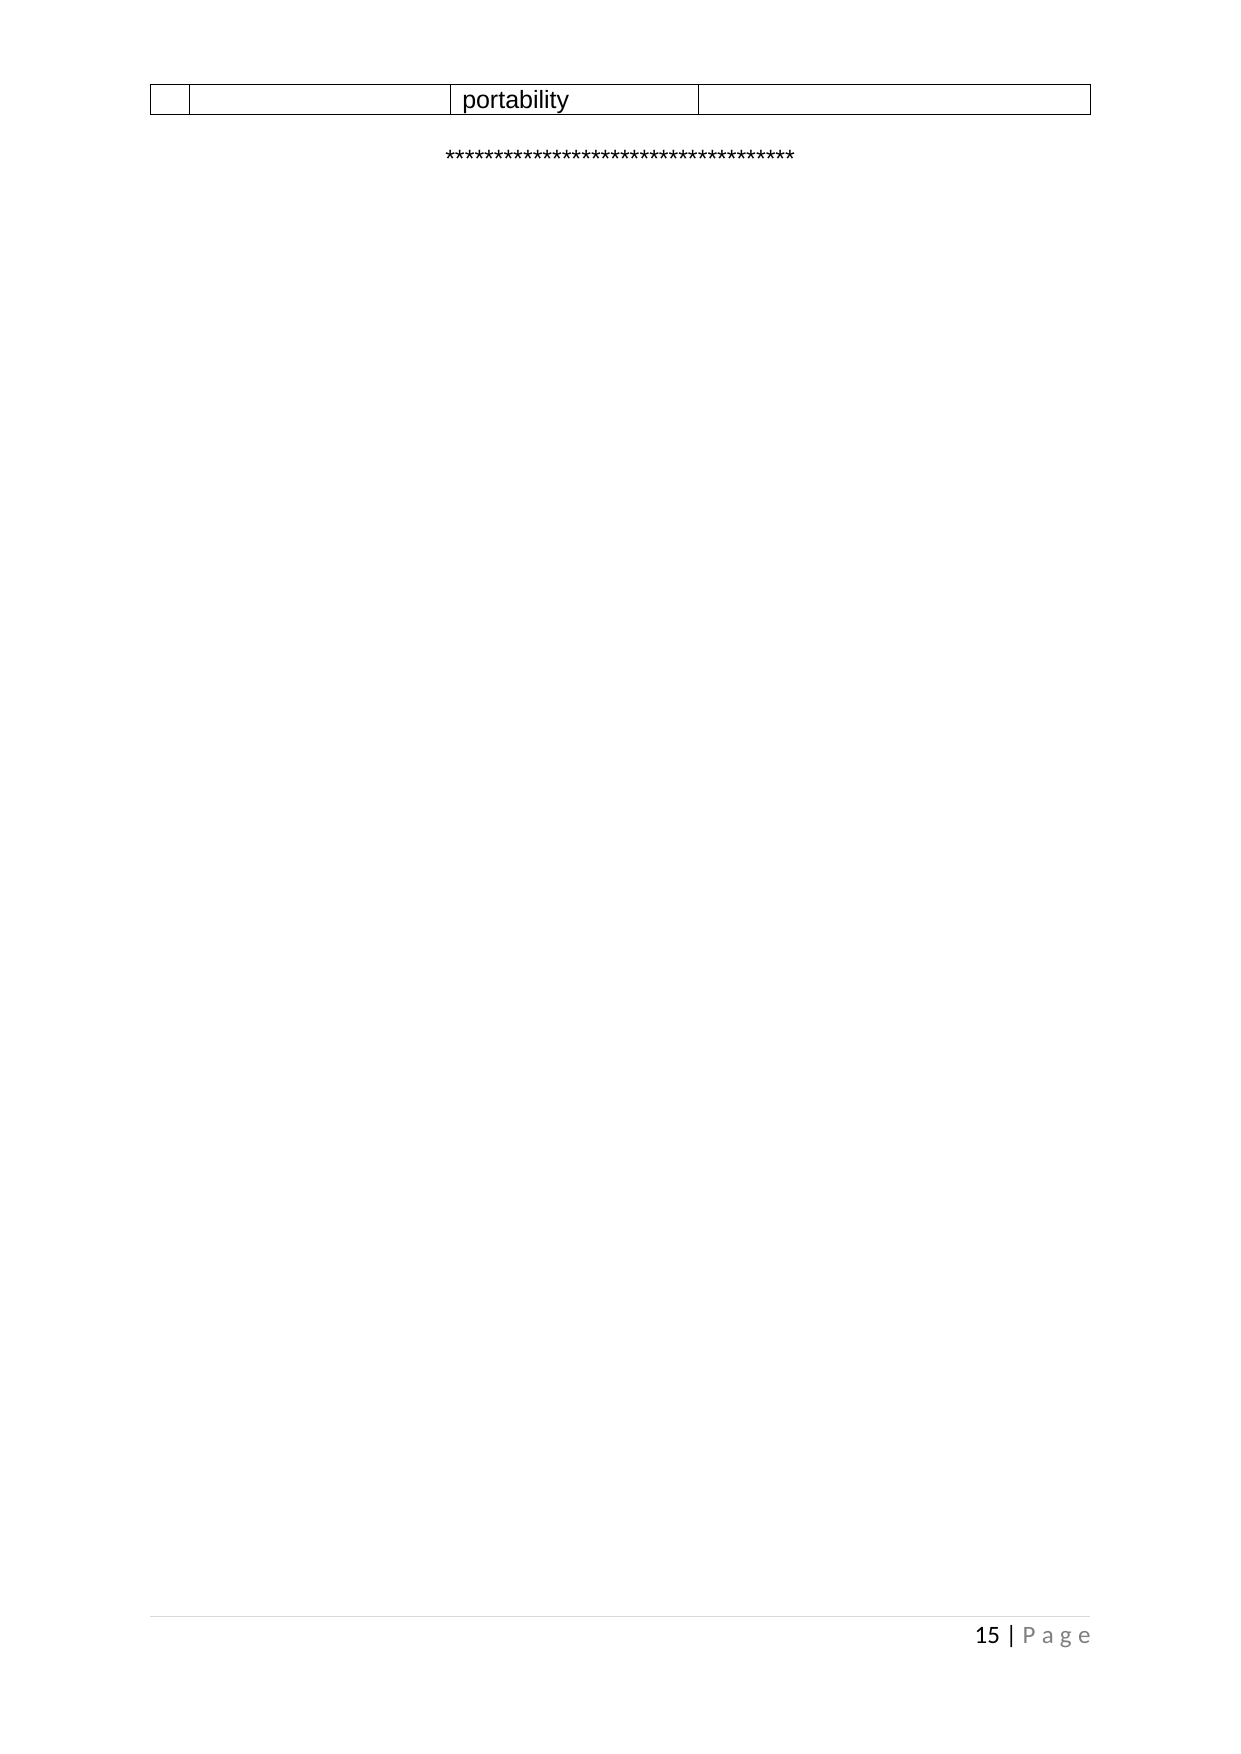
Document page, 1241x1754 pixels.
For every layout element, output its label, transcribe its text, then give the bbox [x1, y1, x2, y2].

table_cell 6 [151, 85, 189, 114]
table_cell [451, 85, 698, 114]
text ************************************ [150, 144, 1090, 173]
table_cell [190, 85, 450, 114]
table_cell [699, 85, 1090, 114]
